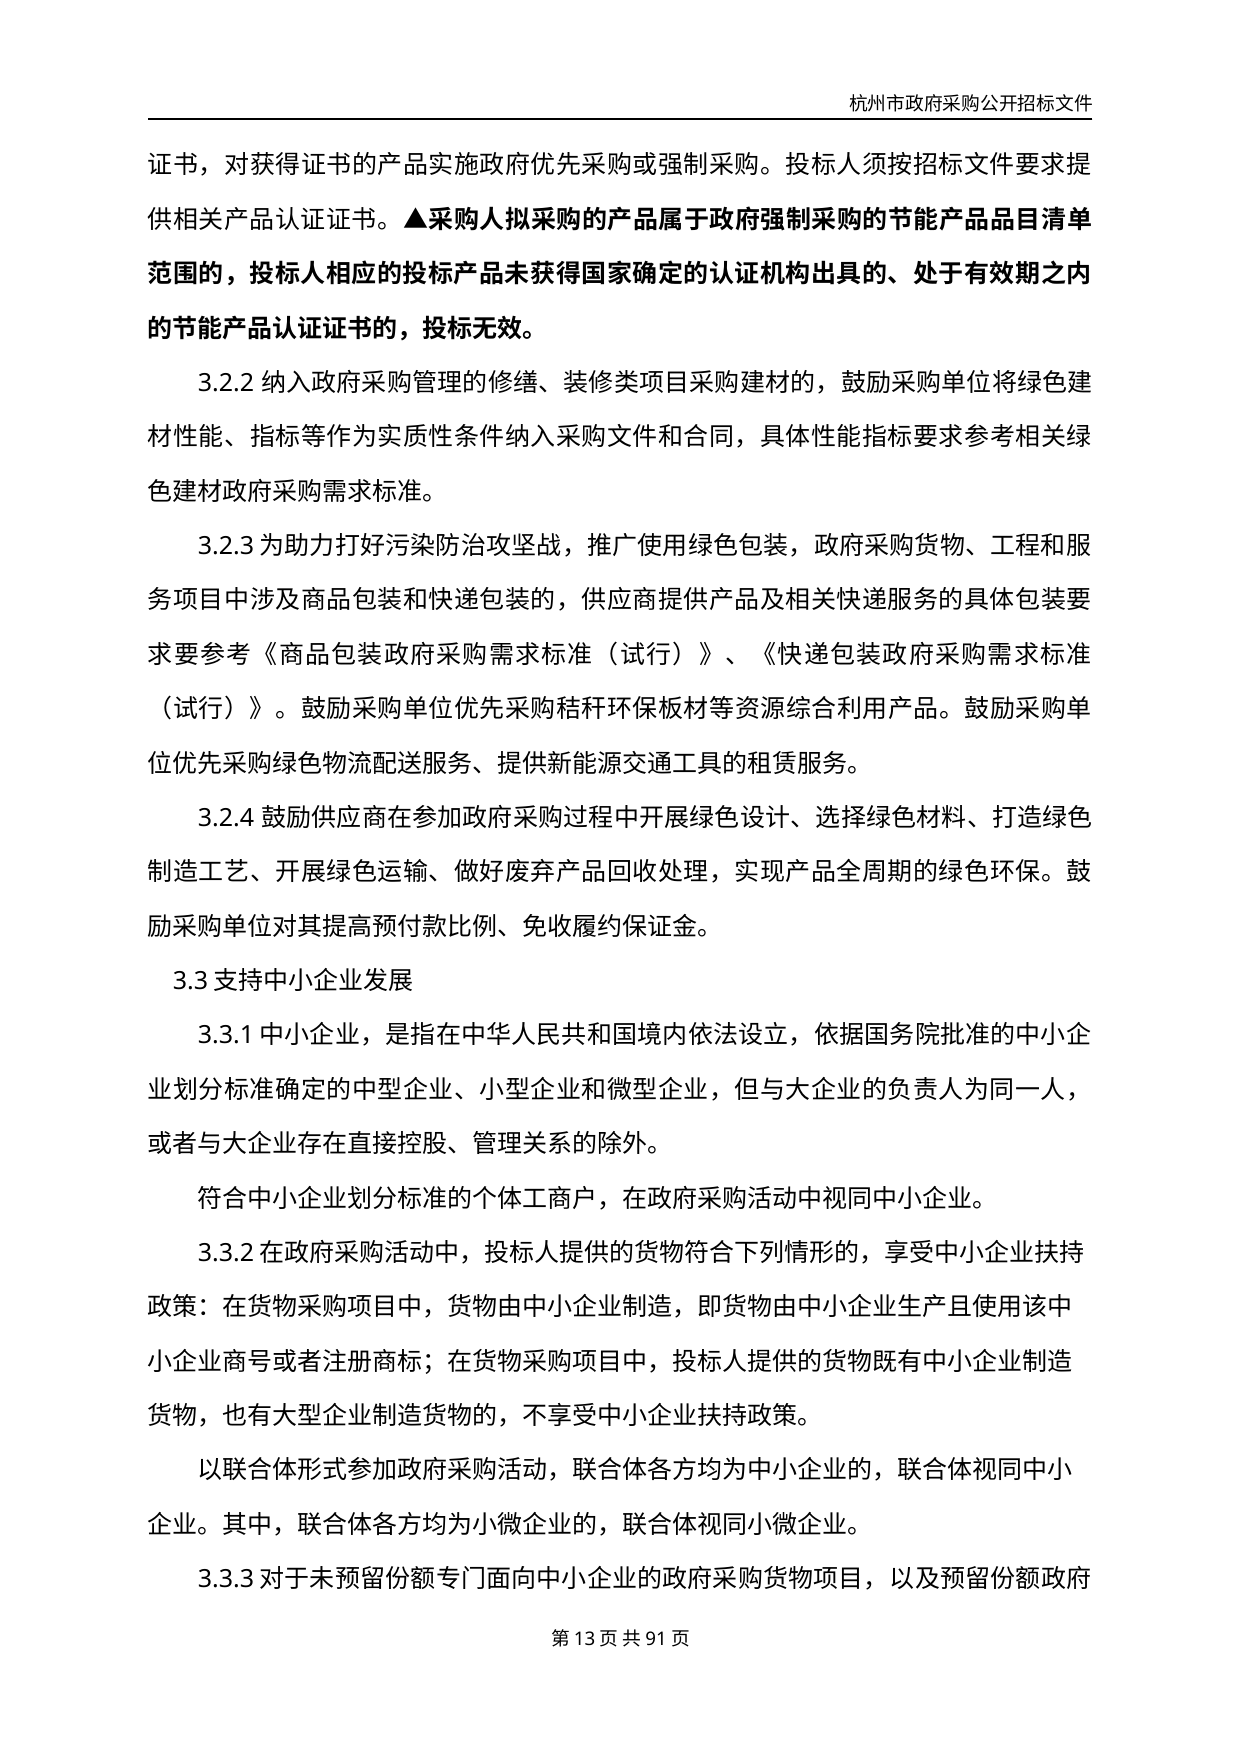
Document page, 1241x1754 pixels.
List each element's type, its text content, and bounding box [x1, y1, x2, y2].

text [148, 1559, 1092, 1595]
text 以联合体形式参加政府采购活动，联合体各方均为中小企业的，联合体视同中小企业。其中，联合体各方均为小微企业的，联合体视同小微企业。 [148, 1450, 1092, 1541]
text 3.3.2在政府采购活动中，投标人提供的货物符合下列情形的，享受中小企业扶持政策：在货物采购项目中，货物由中小企业制造，即货物由中小企业生产且使用该中小企业商号或者注册商标；在货物采购项目中，投标人提供的货物既有中小企业制造货物，也有大型企业制造货物的，不享受中小企业扶持政策。 [148, 1232, 1092, 1432]
text 符合中小企业划分标准的个体工商户，在政府采购活动中视同中小企业。 [148, 1178, 1092, 1214]
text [148, 145, 1092, 344]
text 3.2.2 纳入政府采购管理的修缮、装修类项目采购建材的，鼓励采购单位将绿色建材性能、指标等作为实质性条件纳入采购文件和合同，具体性能指标要求参考相关绿色建材政府采购需求标准。 [148, 362, 1092, 507]
text 3.3.1中小企业，是指在中华人民共和国境内依法设立，依据国务院批准的中小企业划分标准确定的中型企业、小型企业和微型企业，但与大企业的负责人为同一人，或者与大企业存在直接控股、管理关系的除外。 [148, 1015, 1092, 1160]
text 3.2.3为助力打好污染防治攻坚战，推广使用绿色包装，政府采购货物、工程和服务项目中涉及商品包装和快递包装的，供应商提供产品及相关快递服务的具体包装要求要参考《商品包装政府采购需求标准（试行）》、《快递包装政府采购需求标准（试行）》。鼓励采购单位优先采购秸秆环保板材等资源综合利用产品。鼓励采购单位优先采购绿色物流配送服务、提供新能源交通工具的租赁服务。 [148, 526, 1092, 779]
text 3.2.4 鼓励供应商在参加政府采购过程中开展绿色设计、选择绿色材料、打造绿色制造工艺、开展绿色运输、做好废弃产品回收处理，实现产品全周期的绿色环保。鼓励采购单位对其提高预付款比例、免收履约保证金。 [148, 797, 1092, 942]
text 3.3支持中小企业发展 [148, 961, 1092, 997]
